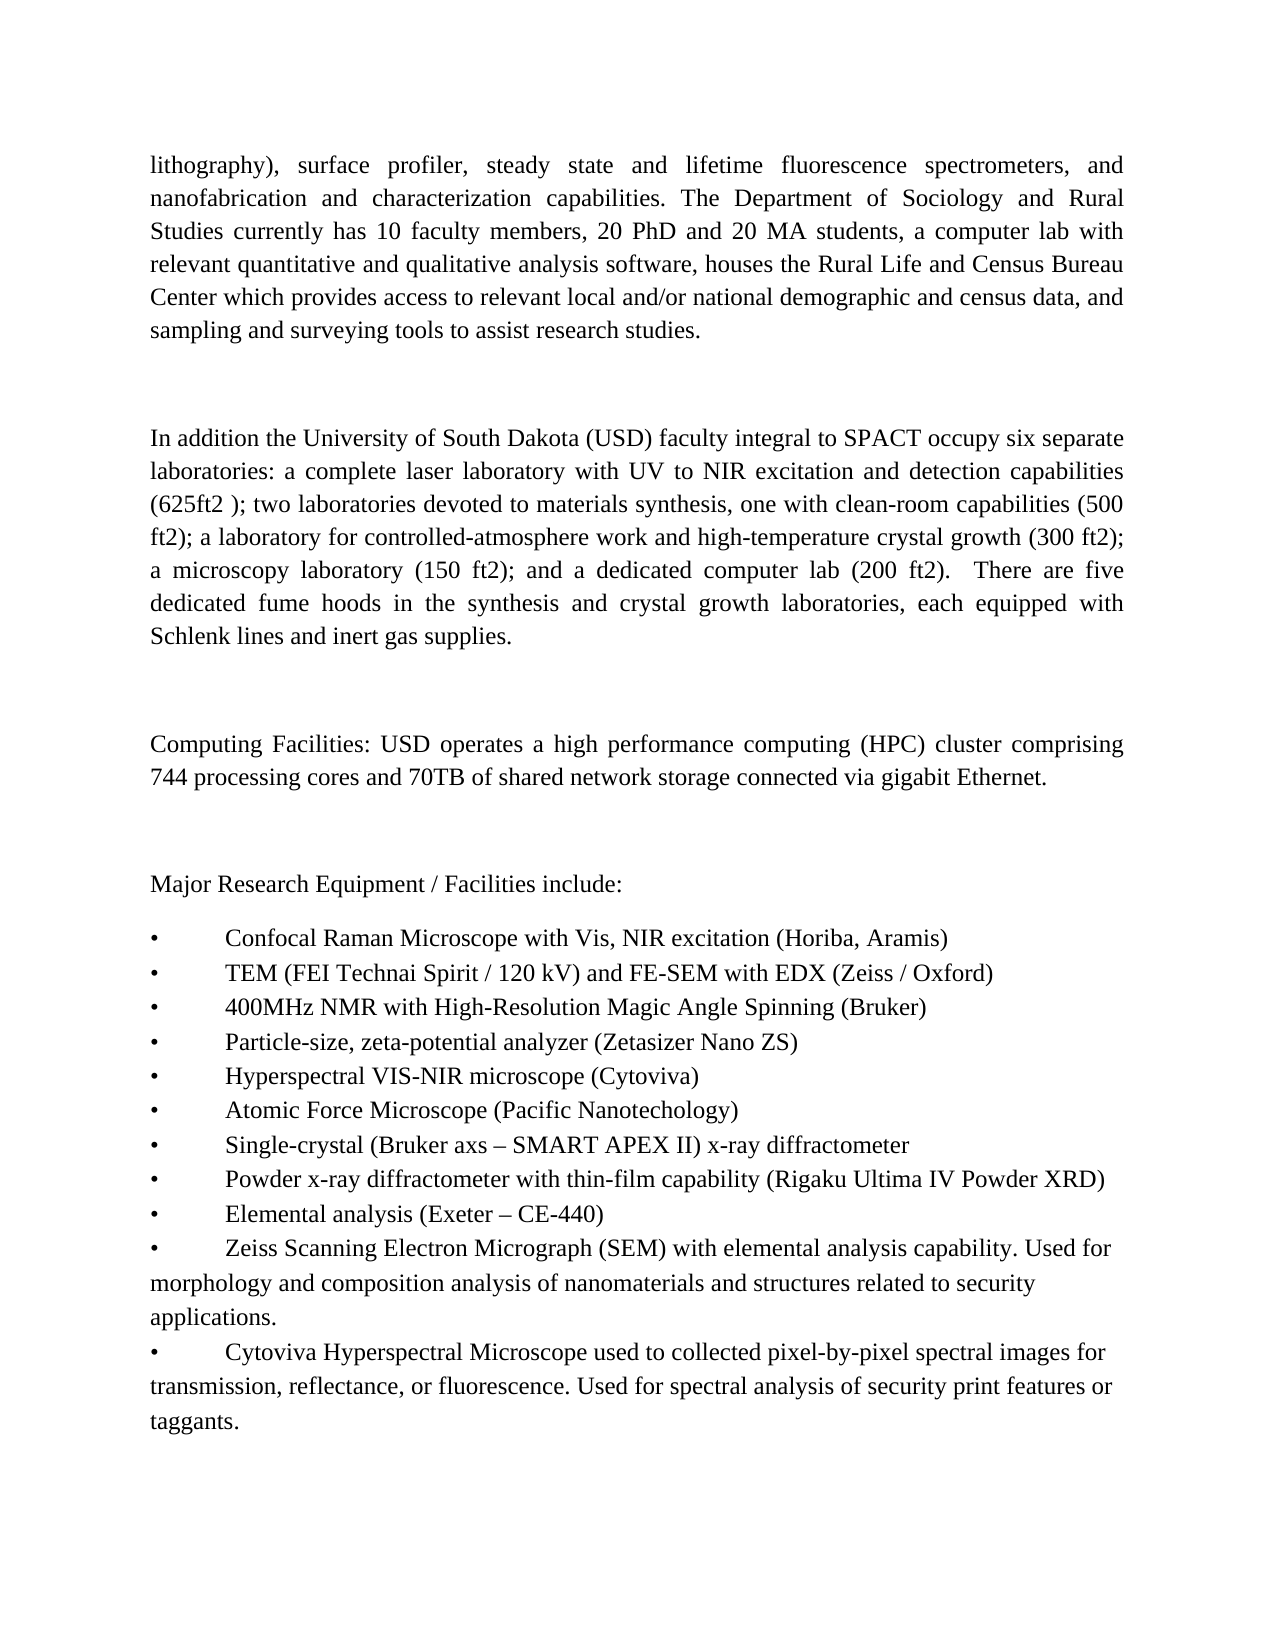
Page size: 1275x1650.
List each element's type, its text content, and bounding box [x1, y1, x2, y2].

text • Single-crystal (Bruker axs – SMART APEX II) x-ray diffractometer [150, 1130, 1125, 1159]
text Major Research Equipment / Facilities include: [150, 869, 1125, 898]
text Computing Facilities: USD operates a high performance computing (HPC) cluster comprising 744 processing cores and 70TB of shared network storage connected via gigabit Ethernet. [150, 729, 1125, 790]
text • Powder x-ray diffractometer with thin-film capability (Rigaku Ultima IV Powder XRD) [150, 1164, 1125, 1193]
text • Zeiss Scanning Electron Micrograph (SEM) with elemental analysis capability. Used for morphology and composition analysis of nanomaterials and structures related to security applications. [150, 1233, 1125, 1331]
text • Confocal Raman Microscope with Vis, NIR excitation (Horiba, Aramis) [150, 923, 1125, 952]
text • Cytoviva Hyperspectral Microscope used to collected pixel-by-pixel spectral images for transmission, reflectance, or fluorescence. Used for spectral analysis of security print features or taggants. [150, 1337, 1125, 1435]
text • TEM (FEI Technai Spirit / 120 kV) and FE-SEM with EDX (Zeiss / Oxford) [150, 958, 1125, 986]
text • Particle-size, zeta-potential analyzer (Zetasizer Nano ZS) [150, 1027, 1125, 1055]
text • Elemental analysis (Exeter – CE-440) [150, 1199, 1125, 1228]
text • Hyperspectral VIS-NIR microscope (Cytoviva) [150, 1061, 1125, 1090]
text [150, 150, 1125, 344]
text • Atomic Force Microscope (Pacific Nanotechology) [150, 1096, 1125, 1124]
text • 400MHz NMR with High-Resolution Magic Angle Spinning (Bruker) [150, 992, 1125, 1021]
text In addition the University of South Dakota (USD) faculty integral to SPACT occupy six separate laboratories: a complete laser laboratory with UV to NIR excitation and detection capabilities (625ft2 ); two laboratories devoted to materials synthesis, one with clean-room capabilities (500 ft2); a laboratory for controlled-atmosphere work and high-temperature crystal growth (300 ft2); a microscopy laboratory (150 ft2); and a dedicated computer lab (200 ft2). There are five dedicated fume hoods in the synthesis and crystal growth laboratories, each equipped with Schlenk lines and inert gas supplies. [150, 423, 1125, 650]
